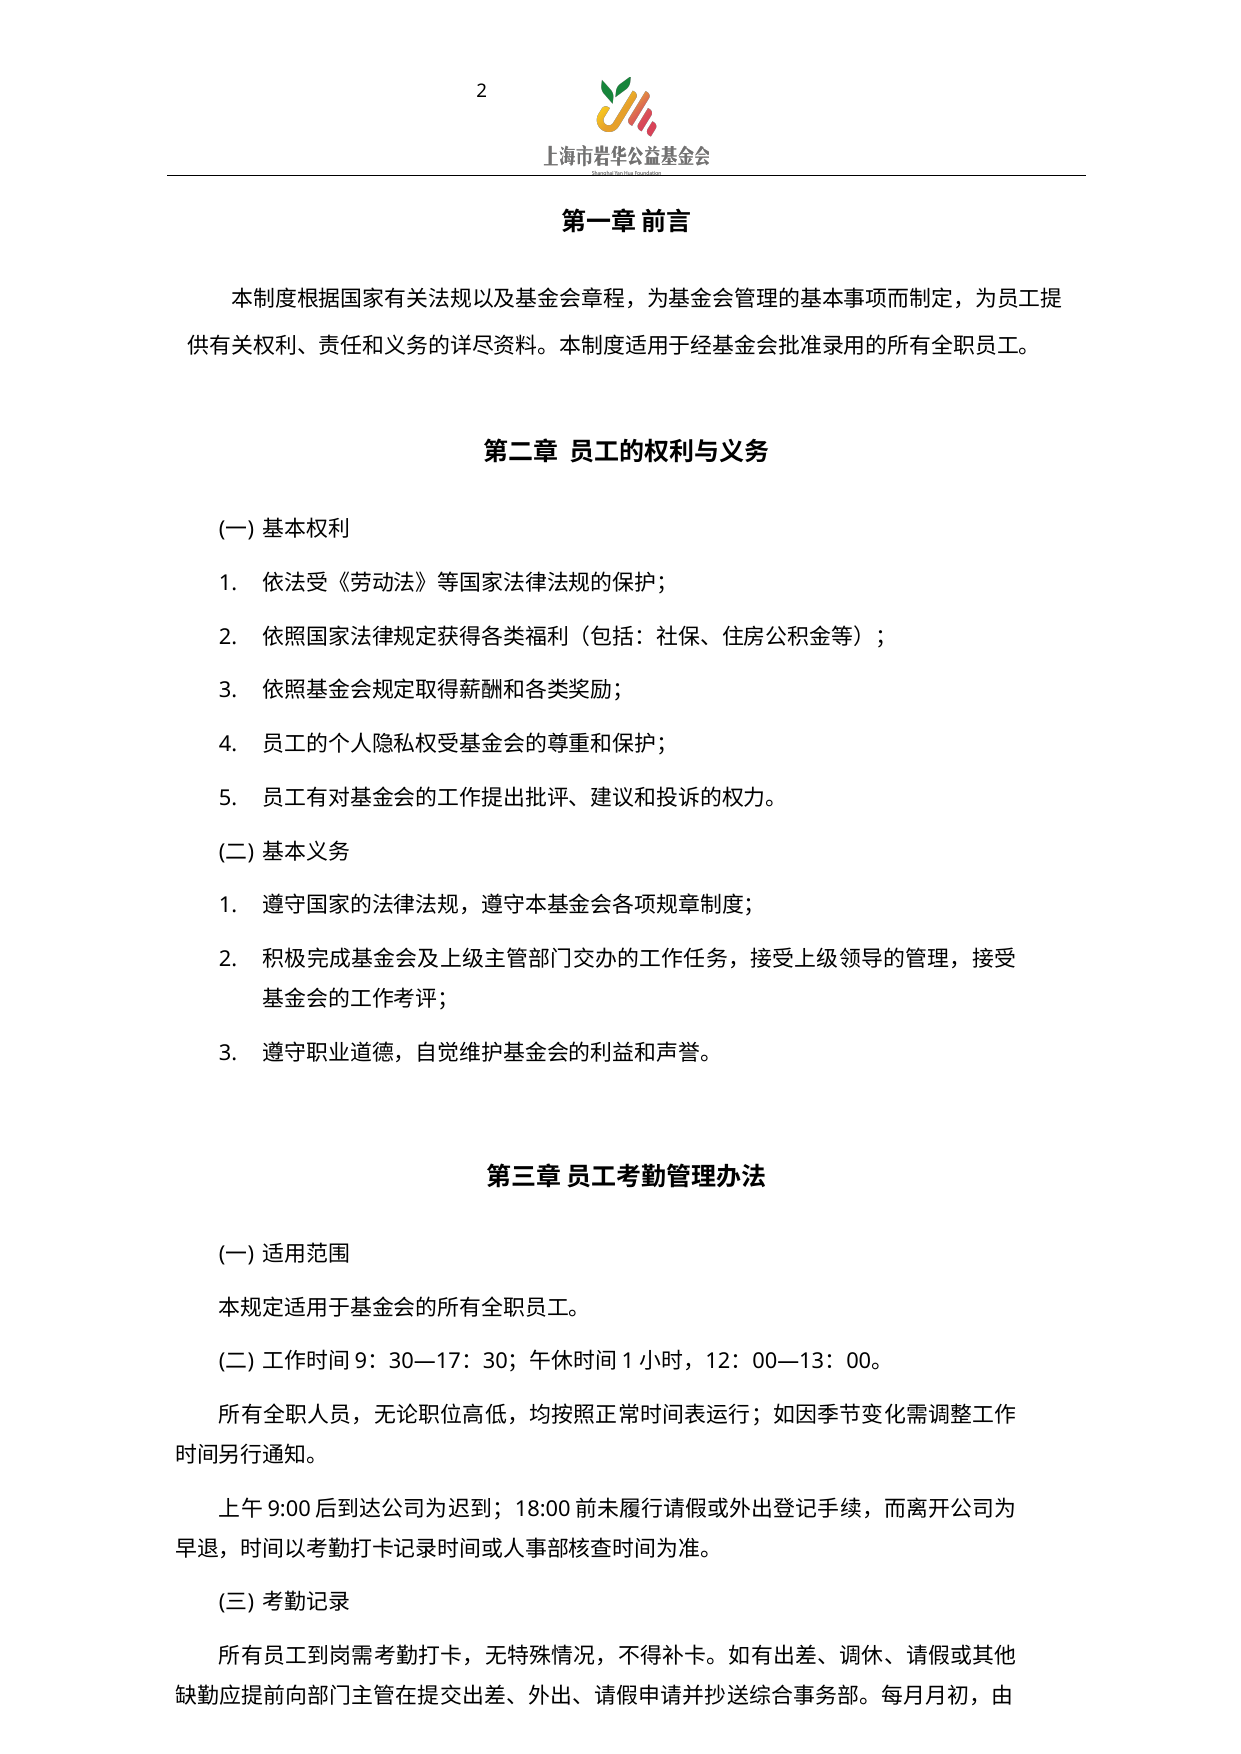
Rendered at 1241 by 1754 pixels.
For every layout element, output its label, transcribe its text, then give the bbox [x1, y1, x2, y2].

list 积极完成基金会及上级主管部门交办的工作任务，接受上级领导的管理，接受基金会的工作考评； [219, 941, 1017, 1013]
list 基本权利 [219, 511, 1017, 543]
picture [543, 77, 709, 175]
list 依照基金会规定取得薪酬和各类奖励； [219, 672, 1017, 704]
text 第二章 员工的权利与义务 [175, 432, 1078, 468]
list 员工的个人隐私权受基金会的尊重和保护； [219, 726, 1017, 758]
text 所有员工到岗需考勤打卡，无特殊情况，不得补卡。如有出差、调休、请假或其他缺勤应提前向部门主管在提交出差、外出、请假申请并抄送综合事务部。每月月初，由综合事务部统计考勤记录并发送各位同事核对。 [175, 1638, 1017, 1709]
list 适用范围 [219, 1236, 1017, 1268]
text 本制度根据国家有关法规以及基金会章程，为基金会管理的基本事项而制定，为员工提供有关权利、责任和义务的详尽资料。本制度适用于经基金会批准录用的所有全职员工。 [187, 281, 1078, 360]
list 工作时间9：30—17：30；午休时间1 小时，12：00—13：00。 [219, 1343, 1017, 1375]
text 上午9:00后到达公司为迟到；18:00前未履行请假或外出登记手续，而离开公司为早退，时间以考勤打卡记录时间或人事部核查时间为准。 [175, 1491, 1017, 1562]
text 本规定适用于基金会的所有全职员工。 [175, 1290, 1017, 1321]
list 考勤记录 [219, 1584, 1017, 1616]
list 基本义务 [219, 834, 1017, 866]
list 依照国家法律规定获得各类福利（包括：社保、住房公积金等）； [219, 619, 1017, 651]
list 员工有对基金会的工作提出批评、建议和投诉的权力。 [219, 780, 1017, 812]
list 依法受《劳动法》等国家法律法规的保护； [219, 565, 1017, 597]
text 第三章 员工考勤管理办法 [175, 1157, 1078, 1193]
text 第一章 前言 [175, 201, 1078, 237]
list 遵守国家的法律法规，遵守本基金会各项规章制度； [219, 887, 1017, 919]
text 所有全职人员，无论职位高低，均按照正常时间表运行；如因季节变化需调整工作时间另行通知。 [175, 1397, 1017, 1469]
list 遵守职业道德，自觉维护基金会的利益和声誉。 [219, 1035, 1017, 1067]
